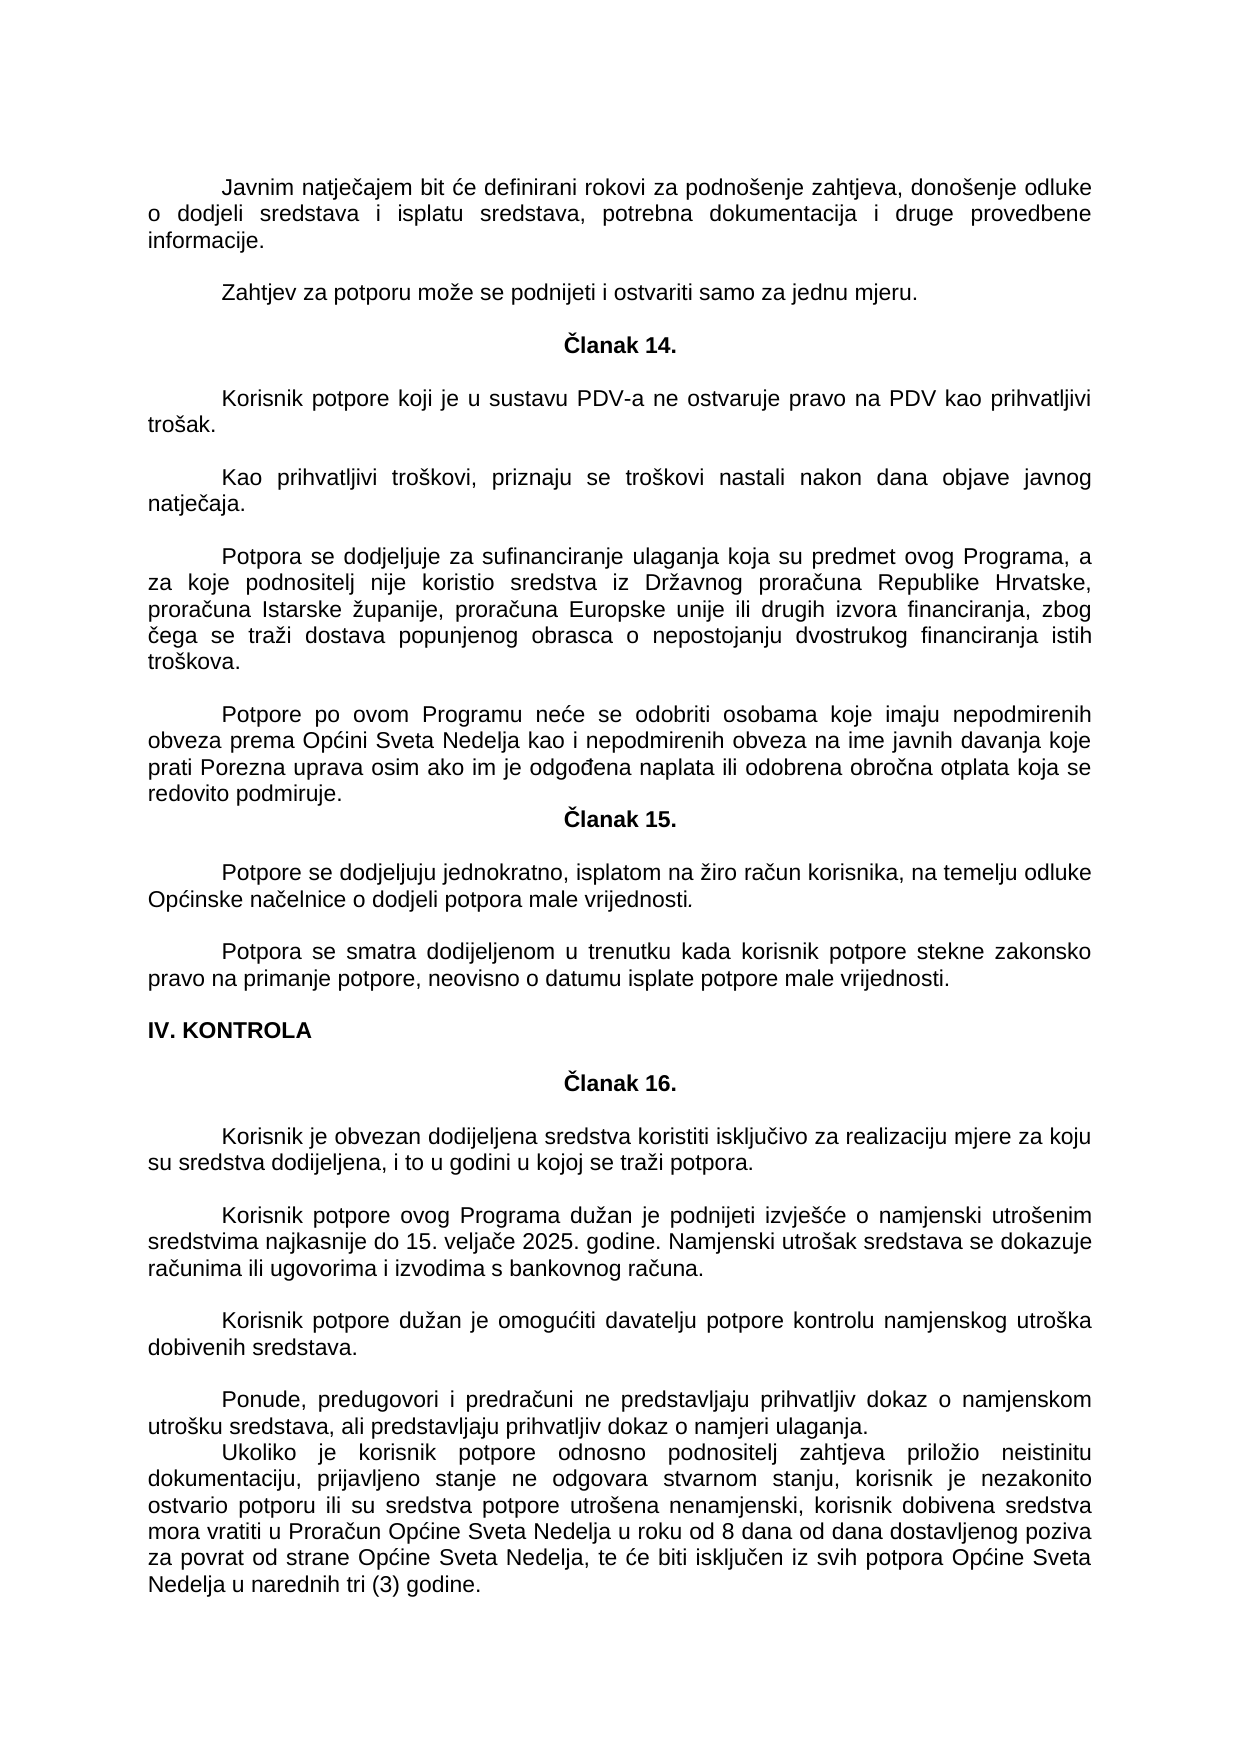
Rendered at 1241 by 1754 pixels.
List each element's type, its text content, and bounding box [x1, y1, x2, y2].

text Korisnik potpore koji je u sustavu PDV-a ne ostvaruje pravo na PDV kao prihvatljivi trošak. [148, 385, 1093, 437]
text IV. KONTROLA [148, 1017, 1093, 1044]
text Zahtjev za potporu može se podnijeti i ostvariti samo za jednu mjeru. [148, 279, 1093, 306]
text Članak 16. [148, 1070, 1093, 1096]
text Potpore po ovom Programu neće se odobriti osobama koje imaju nepodmirenih obveza prema Općini Sveta Nedelja kao i nepodmirenih obveza na ime javnih davanja koje prati Porezna uprava osim ako im je odgođena naplata ili odobrena obročna otplata koja se redovito podmiruje. [148, 701, 1093, 806]
text Korisnik je obvezan dodijeljena sredstva koristiti isključivo za realizaciju mjere za koju su sredstva dodijeljena, i to u godini u kojoj se traži potpora. [148, 1123, 1093, 1175]
text Ponude, predugovori i predračuni ne predstavljaju prihvatljiv dokaz o namjenskom utrošku sredstava, ali predstavljaju prihvatljiv dokaz o namjeri ulaganja. [148, 1386, 1093, 1439]
text Potpora se dodjeljuje za sufinanciranje ulaganja koja su predmet ovog Programa, a za koje podnositelj nije koristio sredstva iz Državnog proračuna Republike Hrvatske, proračuna Istarske županije, proračuna Europske unije ili drugih izvora financiranja, zbog čega se traži dostava popunjenog obrasca o nepostojanju dvostrukog financiranja istih troškova. [148, 543, 1093, 675]
text Korisnik potpore dužan je omogućiti davatelju potpore kontrolu namjenskog utroška dobivenih sredstava. [148, 1307, 1093, 1360]
text Ukoliko je korisnik potpore odnosno podnositelj zahtjeva priložio neistinitu dokumentaciju, prijavljeno stanje ne odgovara stvarnom stanju, korisnik je nezakonito ostvario potporu ili su sredstva potpore utrošena nenamjenski, korisnik dobivena sredstva mora vratiti u Proračun Općine Sveta Nedelja u roku od 8 dana od dana dostavljenog poziva za povrat od strane Općine Sveta Nedelja, te će biti isključen iz svih potpora Općine Sveta Nedelja u narednih tri (3) godine. [148, 1439, 1093, 1597]
text Kao prihvatljivi troškovi, priznaju se troškovi nastali nakon dana objave javnog natječaja. [148, 464, 1093, 517]
text Javnim natječajem bit će definirani rokovi za podnošenje zahtjeva, donošenje odluke o dodjeli sredstava i isplatu sredstava, potrebna dokumentacija i druge provedbene informacije. [148, 174, 1093, 253]
text Članak 15. [148, 806, 1093, 833]
text Korisnik potpore ovog Programa dužan je podnijeti izvješće o namjenski utrošenim sredstvima najkasnije do 15. veljače 2025. godine. Namjenski utrošak sredstava se dokazuje računima ili ugovorima i izvodima s bankovnog računa. [148, 1202, 1093, 1281]
text Članak 14. [148, 332, 1093, 358]
text Potpore se dodjeljuju jednokratno, isplatom na žiro račun korisnika, na temelju odluke Općinske načelnice o dodjeli potpora male vrijednosti. [148, 859, 1093, 912]
text Potpora se smatra dodijeljenom u trenutku kada korisnik potpore stekne zakonsko pravo na primanje potpore, neovisno o datumu isplate potpore male vrijednosti. [148, 938, 1093, 991]
